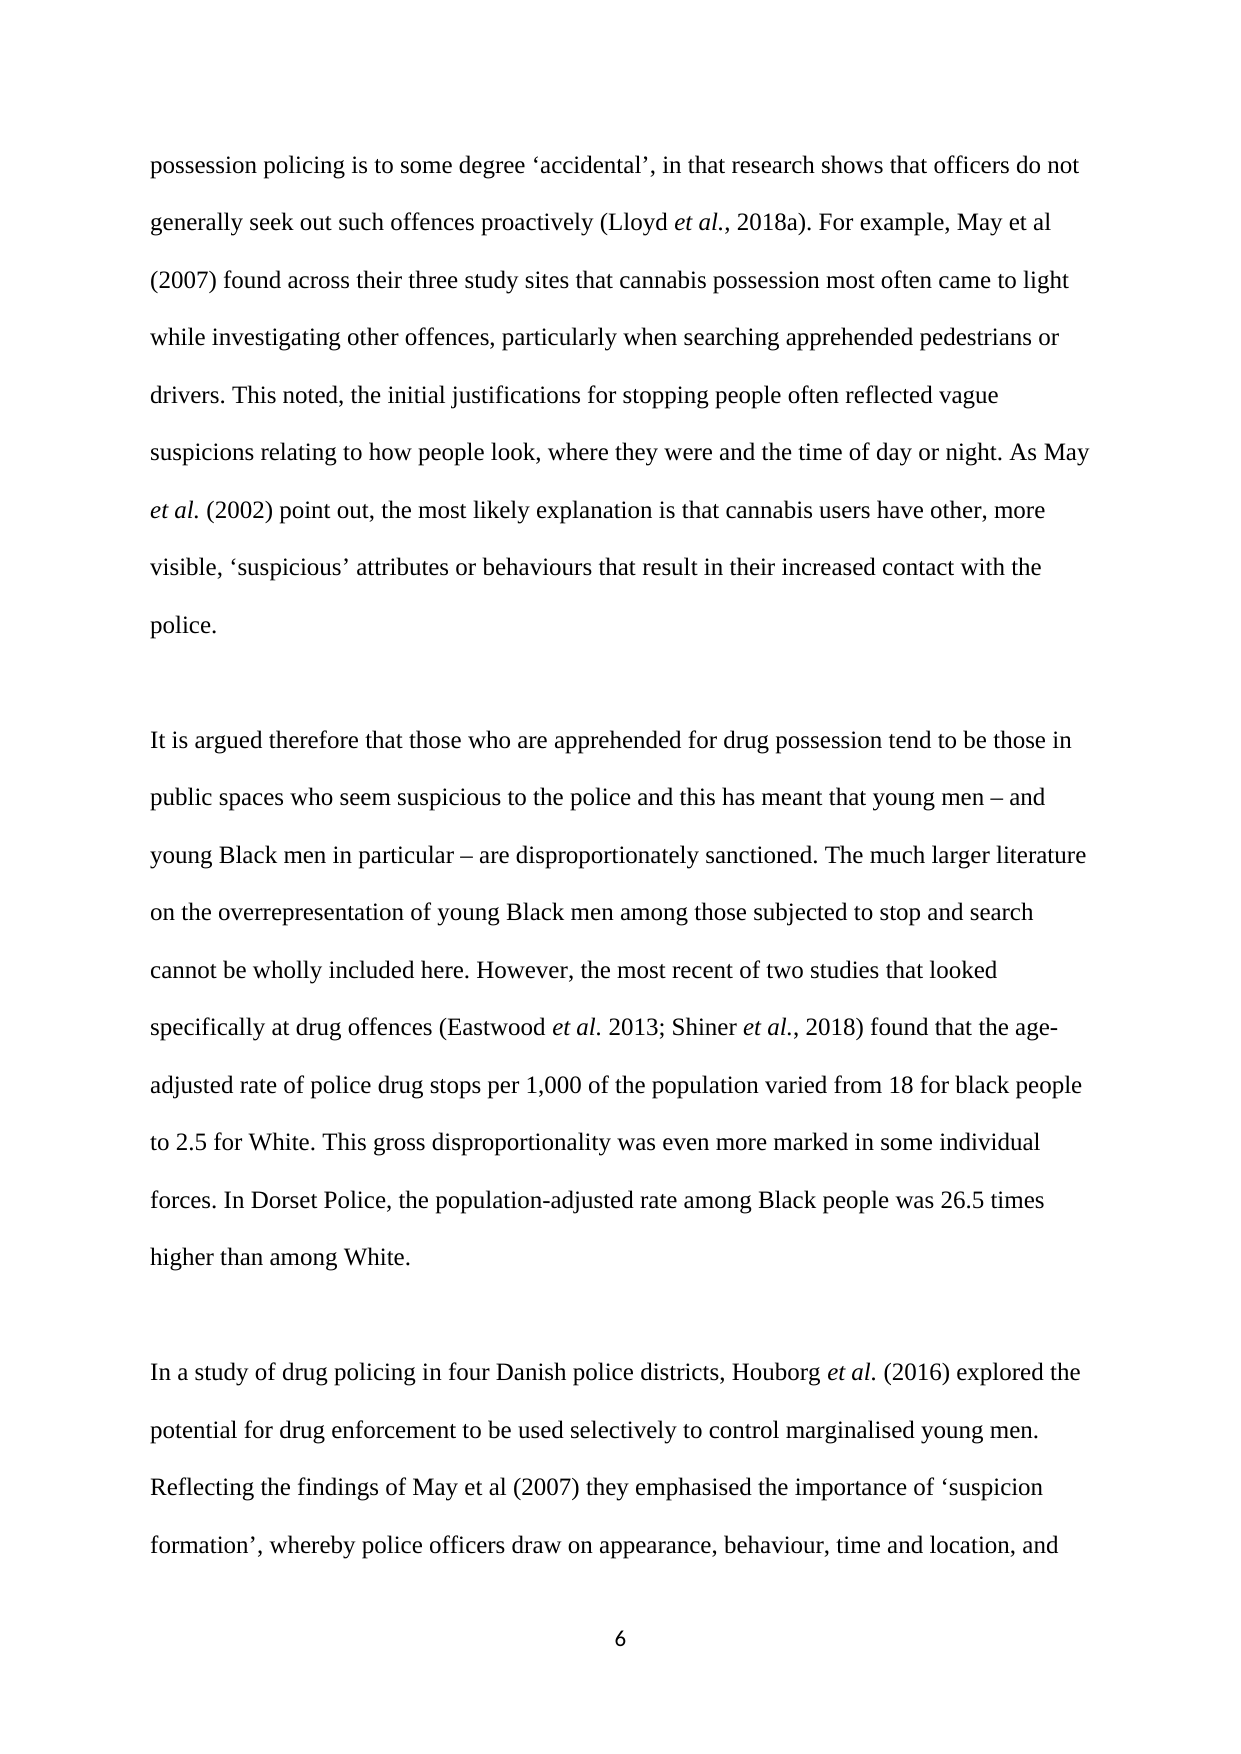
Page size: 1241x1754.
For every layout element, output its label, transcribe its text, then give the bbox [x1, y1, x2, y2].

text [150, 150, 1090, 639]
text It is argued therefore that those who are apprehended for drug possession tend to be those in public spaces who seem suspicious to the police and this has meant that young men – and young Black men in particular – are disproportionately sanctioned. The much larger literature on the overrepresentation of young Black men among those subjected to stop and search cannot be wholly included here. However, the most recent of two studies that looked specifically at drug offences (Eastwood et al. 2013; Shiner et al., 2018) found that the age-adjusted rate of police drug stops per 1,000 of the population varied from 18 for black people to 2.5 for White. This gross disproportionality was even more marked in some individual forces. In Dorset Police, the population-adjusted rate among Black people was 26.5 times higher than among White. [150, 725, 1090, 1271]
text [150, 1357, 1090, 1559]
